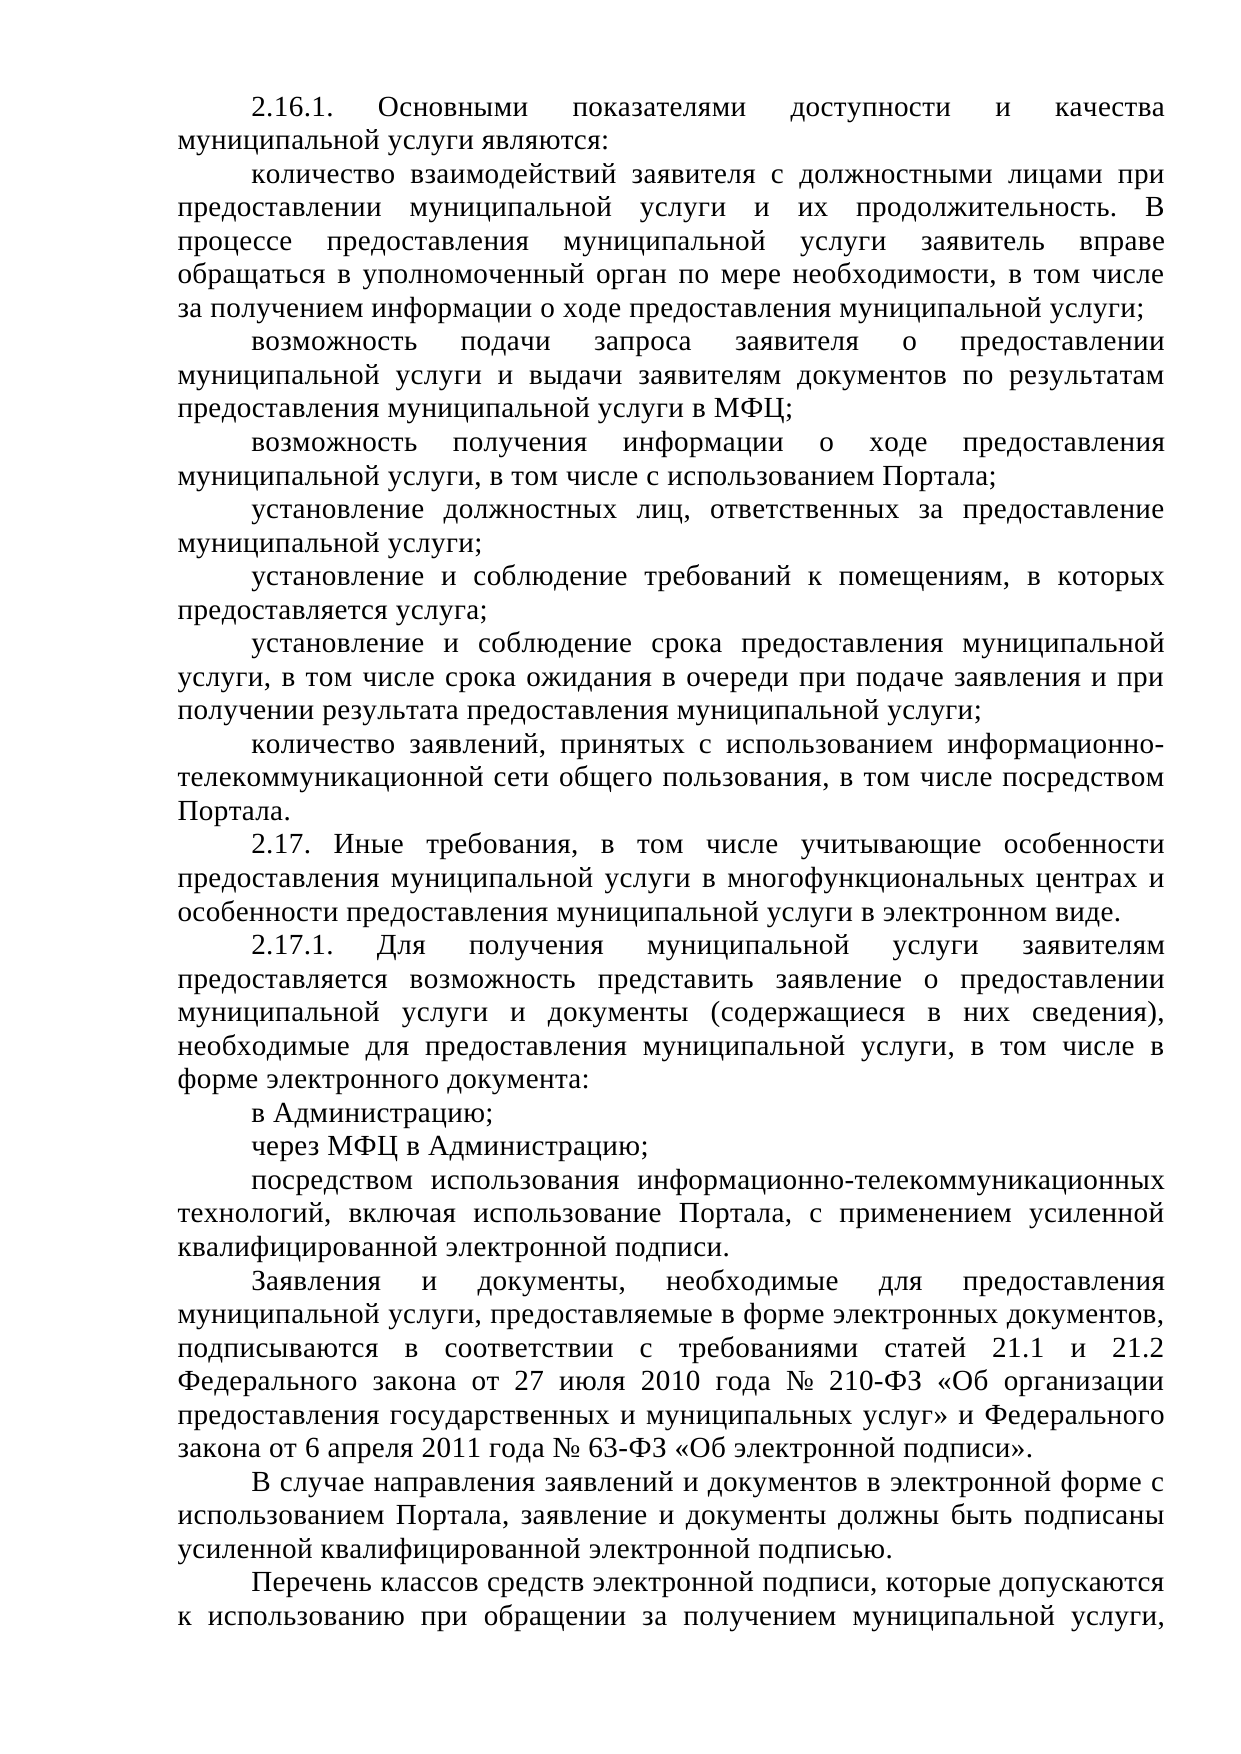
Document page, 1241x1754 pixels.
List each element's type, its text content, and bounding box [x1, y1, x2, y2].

text установление должностных лиц, ответственных за предоставление муниципальной услуги; [177, 491, 1167, 558]
text количество взаимодействий заявителя с должностными лицами при предоставлении муниципальной услуги и их продолжительность. В процессе предоставления муниципальной услуги заявитель вправе обращаться в уполномоченный орган по мере необходимости, в том числе за получением информации о ходе предоставления муниципальной услуги; [177, 156, 1167, 323]
text через МФЦ в Администрацию; [177, 1128, 1167, 1162]
text 2.16.1. Основными показателями доступности и качества муниципальной услуги являются: [177, 89, 1167, 156]
text Заявления и документы, необходимые для предоставления муниципальной услуги, предоставляемые в форме электронных документов, подписываются в соответствии с требованиями статей 21.1 и 21.2 Федерального закона от 27 июля 2010 года № 210-ФЗ «Об организации предоставления государственных и муниципальных услуг» и Федерального закона от 6 апреля 2011 года № 63-ФЗ «Об электронной подписи». [177, 1263, 1167, 1464]
text в Администрацию; [177, 1095, 1167, 1128]
text возможность получения информации о ходе предоставления муниципальной услуги, в том числе с использованием Портала; [177, 424, 1167, 491]
text 2.17. Иные требования, в том числе учитывающие особенности предоставления муниципальной услуги в многофункциональных центрах и особенности предоставления муниципальной услуги в электронном виде. [177, 827, 1167, 927]
text В случае направления заявлений и документов в электронной форме с использованием Портала, заявление и документы должны быть подписаны усиленной квалифицированной электронной подписью. [177, 1464, 1167, 1564]
text установление и соблюдение срока предоставления муниципальной услуги, в том числе срока ожидания в очереди при подаче заявления и при получении результата предоставления муниципальной услуги; [177, 625, 1167, 726]
text установление и соблюдение требований к помещениям, в которых предоставляется услуга; [177, 558, 1167, 625]
text посредством использования информационно-телекоммуникационных технологий, включая использование Портала, с применением усиленной квалифицированной электронной подписи. [177, 1162, 1167, 1263]
text количество заявлений, принятых с использованием информационно-телекоммуникационной сети общего пользования, в том числе посредством Портала. [177, 726, 1167, 827]
text 2.17.1. Для получения муниципальной услуги заявителям предоставляется возможность представить заявление о предоставлении муниципальной услуги и документы (содержащиеся в них сведения), необходимые для предоставления муниципальной услуги, в том числе в форме электронного документа: [177, 927, 1167, 1095]
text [177, 1564, 1167, 1632]
text возможность подачи запроса заявителя о предоставлении муниципальной услуги и выдачи заявителям документов по результатам предоставления муниципальной услуги в МФЦ; [177, 323, 1167, 424]
